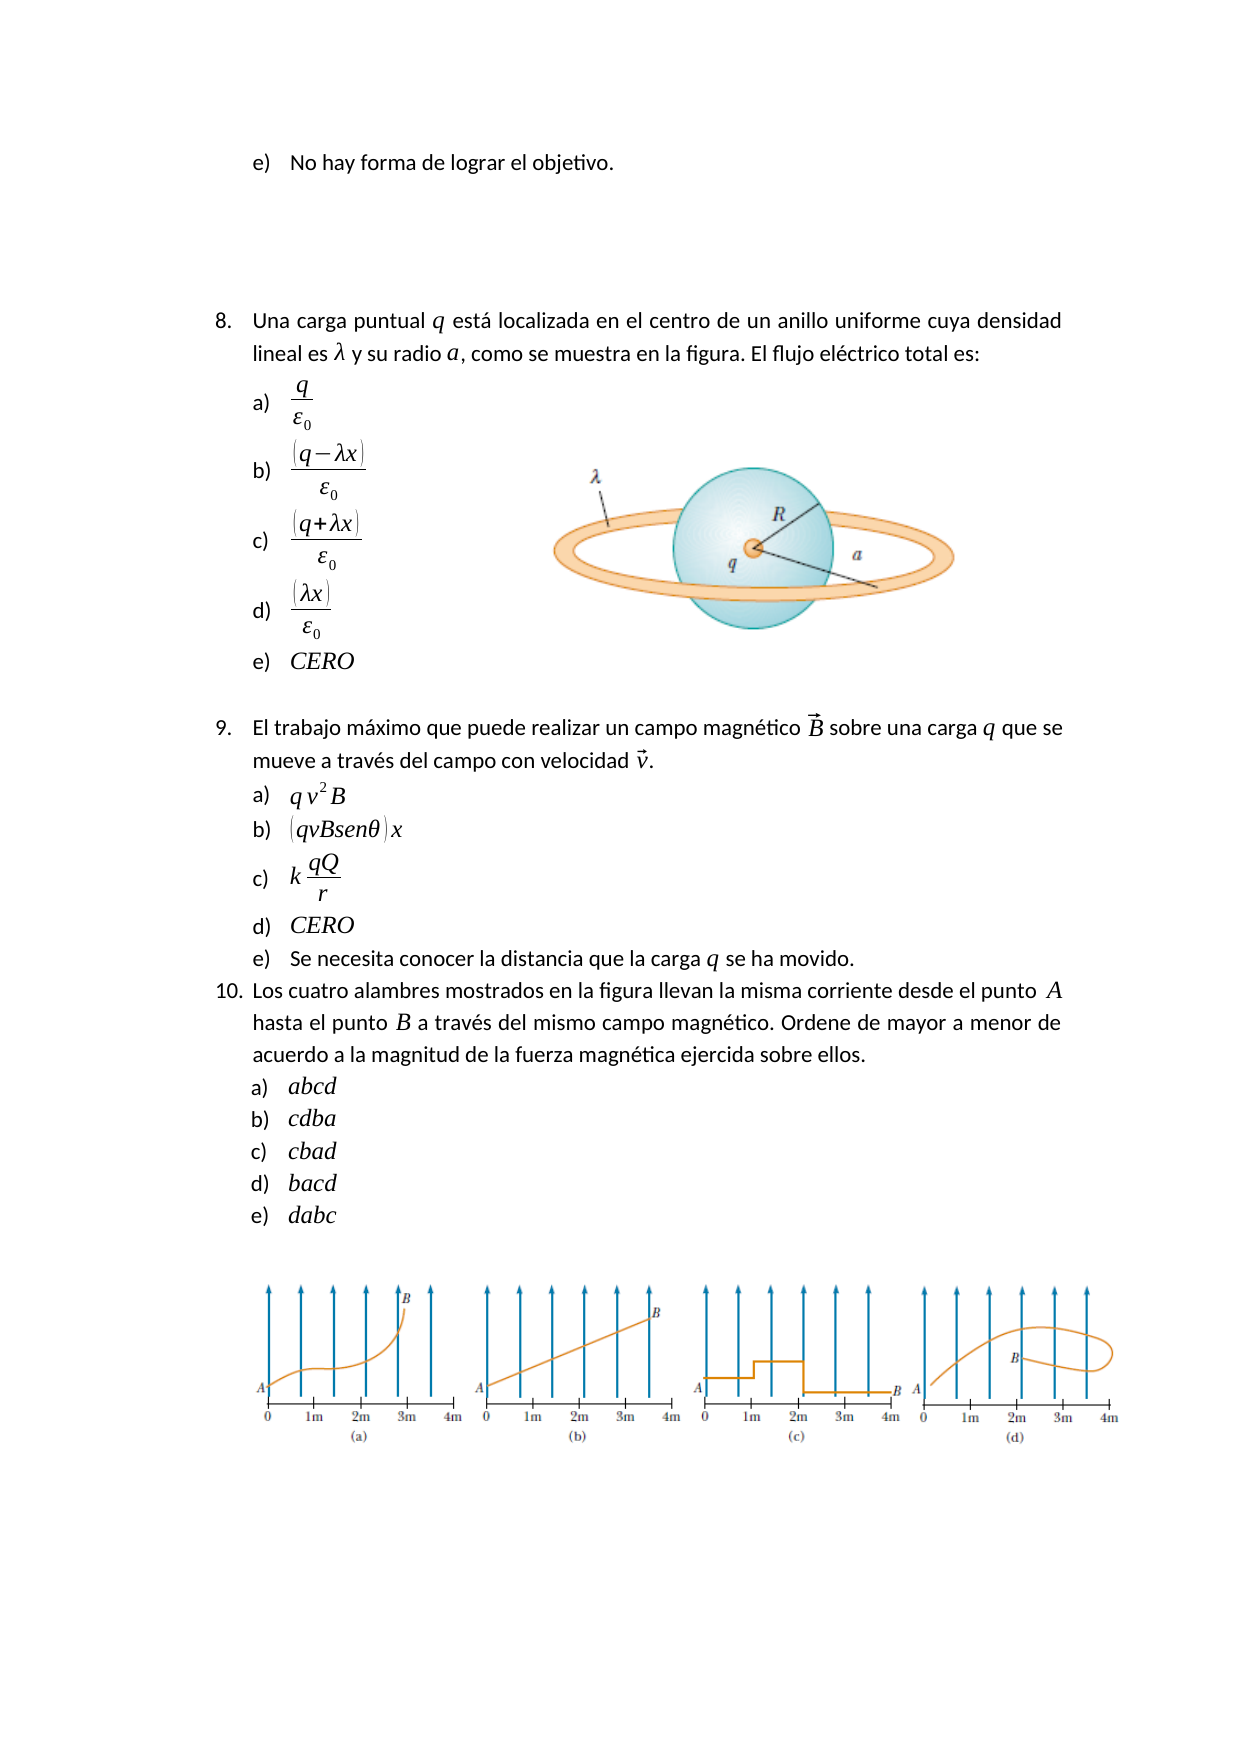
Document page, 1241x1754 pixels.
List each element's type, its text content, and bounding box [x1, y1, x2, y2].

picture [529, 449, 975, 639]
list Se necesita conocer la distancia que la carga se ha movido. [252, 944, 1063, 972]
list Los cuatro alambres mostrados en la figura llevan la misma corriente desde el punto hasta el punto a través del mismo campo magnético. Ordene de mayor a menor de acuerdo a la magnitud de la fuerza magnética ejercida sobre ellos. [215, 976, 1063, 1068]
picture [247, 1269, 1133, 1453]
list No hay forma de lograr el objetivo. [252, 148, 1063, 176]
list Una carga puntual está localizada en el centro de un anillo uniforme cuya densidad lineal es y su radio , como se muestra en la figura. El flujo eléctrico total es: [215, 307, 1063, 367]
list El trabajo máximo que puede realizar un campo magnético sobre una carga que se mueve a través del campo con velocidad . [215, 712, 1063, 774]
